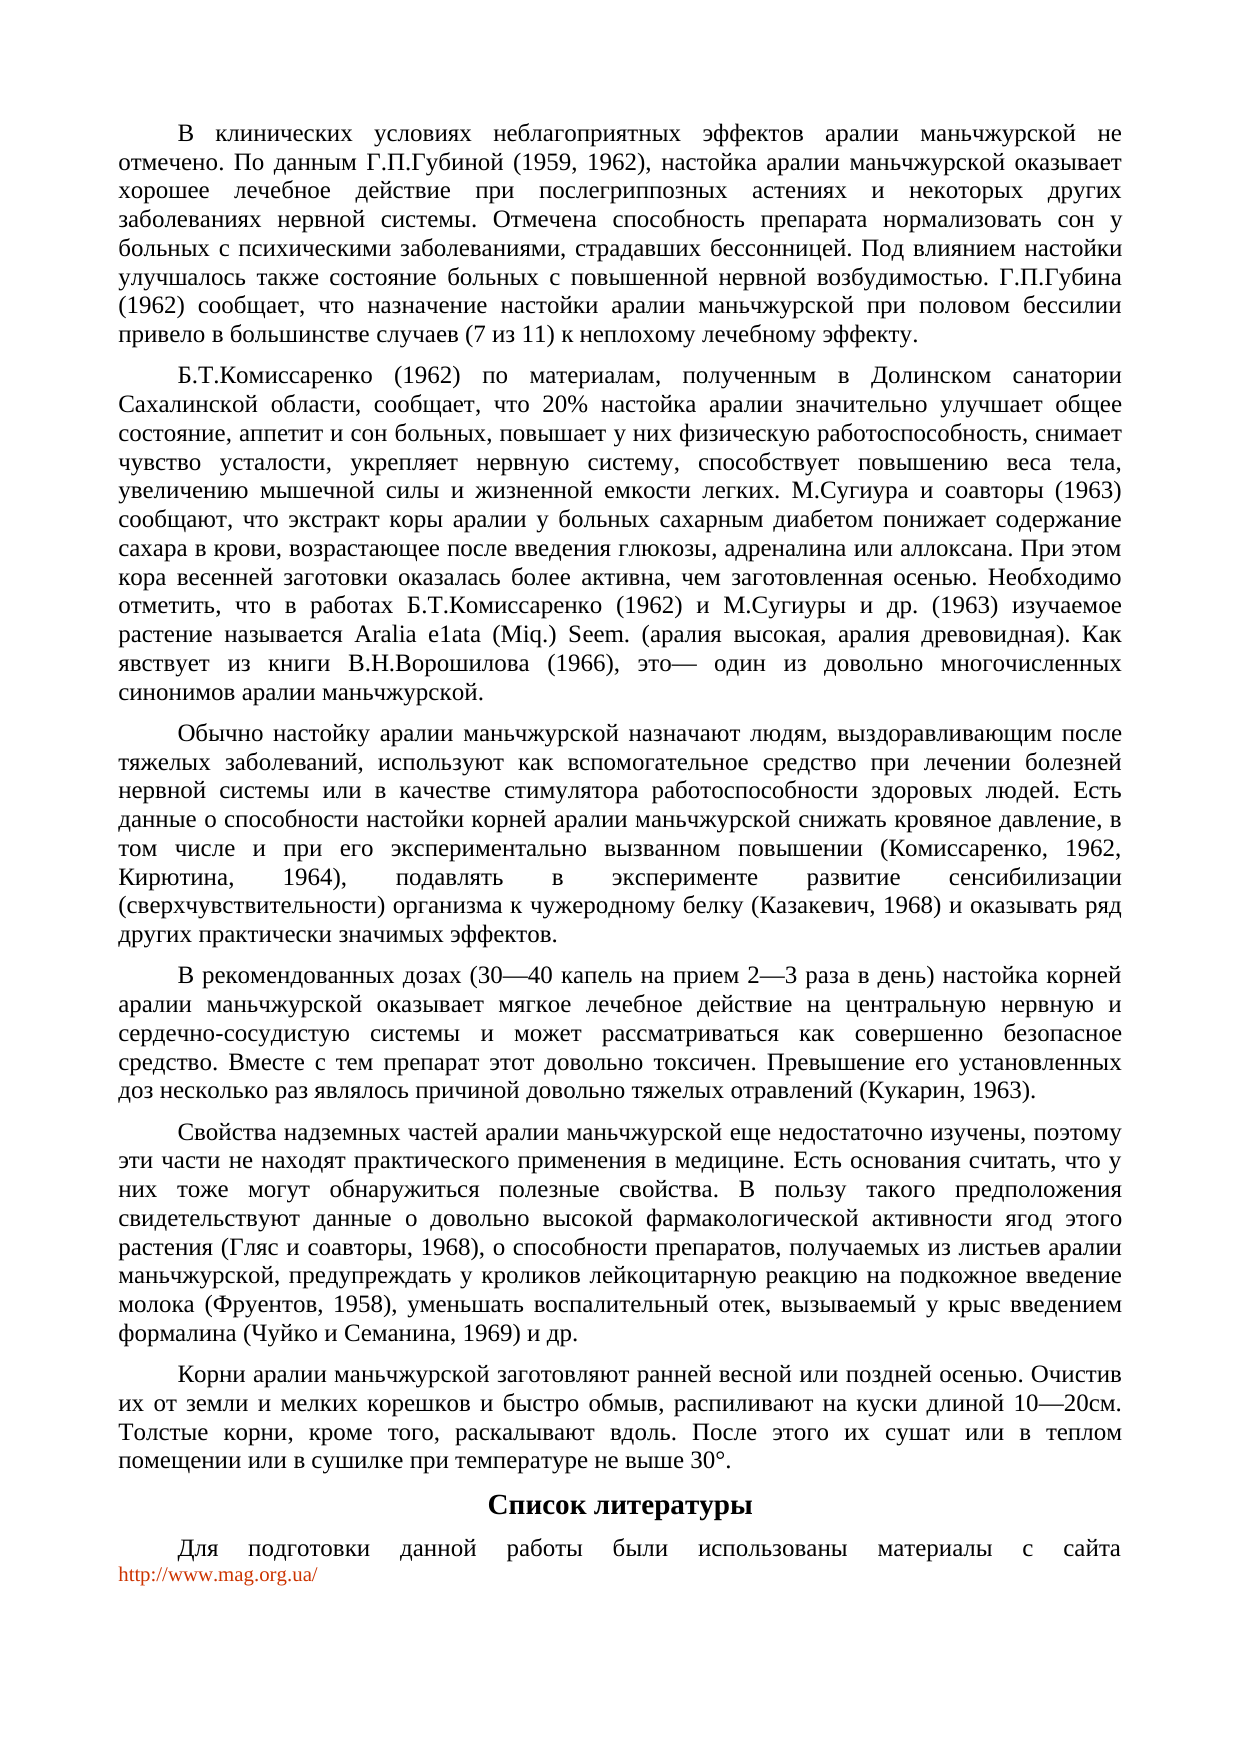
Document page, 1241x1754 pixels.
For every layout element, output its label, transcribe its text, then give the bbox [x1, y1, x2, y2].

text Для подготовки данной работы были использованы материалы с сайта http://www.mag.org.ua/ [118, 1533, 1122, 1586]
text Список литературы [118, 1487, 1122, 1520]
text В клинических условиях неблагоприятных эффектов аралии маньчжурской не отмечено. По данным Г.П.Губиной (1959, 1962), настойка аралии маньчжурской оказывает хорошее лечебное действие при послегриппозных астениях и некоторых других заболеваниях нервной системы. Отмечена способность препарата нормализовать сон у больных с психическими заболеваниями, страдавших бессонницей. Под влиянием настойки улучшалось также состояние больных с повышенной нервной возбудимостью. Г.П.Губина (1962) сообщает, что назначение настойки аралии маньчжурской при половом бессилии привело в большинстве случаев (7 из 11) к неплохому лечебному эффекту. [118, 118, 1122, 348]
text Корни аралии маньчжурской заготовляют ранней весной или поздней осенью. Очистив их от земли и мелких корешков и быстро обмыв, распиливают на куски длиной 10—20см. Толстые корни, кроме того, раскалывают вдоль. После этого их сушат или в теплом помещении или в сушилке при температуре не выше 30°. [118, 1359, 1122, 1474]
text В рекомендованных дозах (30—40 капель на прием 2—3 раза в день) настойка корней аралии маньчжурcкой оказывает мягкое лечебное действие на центральную нервную и сердечно-сосудистую системы и может рассматриваться как совершенно безопасное средство. Вместе с тем препарат этот довольно токсичен. Превышение его установленных доз несколько раз являлось причиной довольно тяжелых отравлений (Кукарин, 1963). [118, 961, 1122, 1104]
text Б.Т.Комиссаренко (1962) по материалам, полученным в Долинском санатории Сахалинской области, сообщает, что 20% настойка аралии значительно улучшает общее состояние, аппетит и сон больных, повышает у них физическую работоспособность, снимает чувство усталости, укрепляет нервную систему, способствует повышению веса тела, увеличению мышечной силы и жизненной емкости легких. М.Сугиура и соавторы (1963) сообщают, что экстракт коры аралии у больных сахарным диабетом понижает содержание сахара в крови, возрастающее после введения глюкозы, адреналина или аллоксана. При этом кора весенней заготовки оказалась более активна, чем заготовленная осенью. Необходимо отметить, что в работах Б.Т.Комиссаренко (1962) и М.Сугиуры и др. (1963) изучаемое растение называется Аrаliа е1аtа (Miq.) Sееm. (аралия высокая, аралия древовидная). Как явствует из книги В.Н.Ворошилова (1966), это— один из довольно многочисленных синонимов аралии маньчжурской. [118, 361, 1122, 706]
text Свойства надземных частей аралии маньчжурской еще недостаточно изучены, поэтому эти части не находят практического применения в медицине. Есть основания считать, что у них тоже могут обнаружиться полезные свойства. В пользу такого предположения свидетельствуют данные о довольно высокой фармакологической активности ягод этого растения (Гляс и соавторы, 1968), о способности препаратов, получаемых из листьев аралии маньчжурской, предупреждать у кроликов лейкоцитарную реакцию на подкожное введение молока (Фруентов, 1958), уменьшать воспалительный отек, вызываемый у крыс введением формалина (Чуйко и Семанина, 1969) и др. [118, 1117, 1122, 1347]
text Обычно настойку аралии маньчжурской назначают людям, выздоравливающим после тяжелых заболеваний, используют как вспомогательное средство при лечении болезней нервной системы или в качестве стимулятора работоспособности здоровых людей. Есть данные о способности настойки корней аралии маньчжурской снижать кровяное давление, в том числе и при его экспериментально вызванном повышении (Комиссаренко, 1962, Кирютина, 1964), подавлять в эксперименте развитие сенсибилизации (сверхчувствительности) организма к чужеродному белку (Казакевич, 1968) и оказывать ряд других практически значимых эффектов. [118, 718, 1122, 948]
